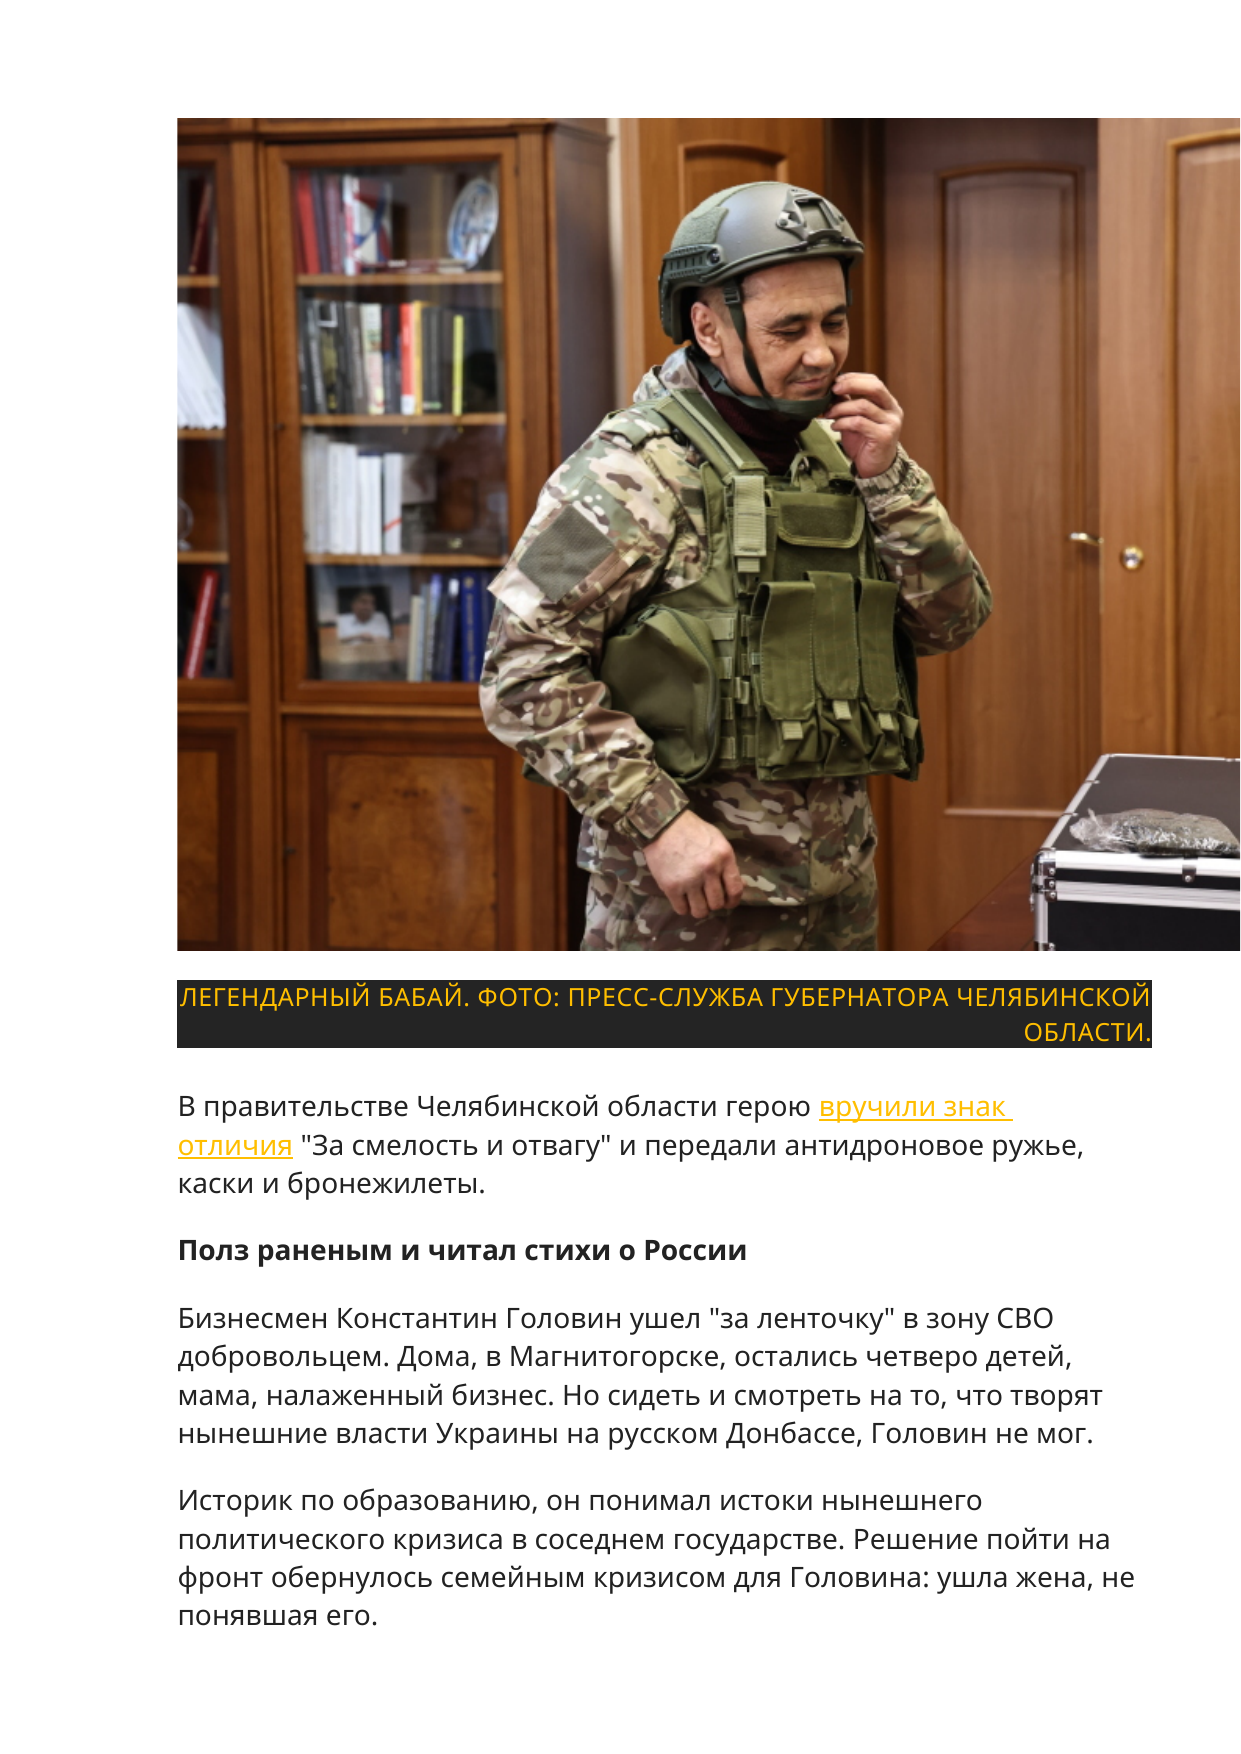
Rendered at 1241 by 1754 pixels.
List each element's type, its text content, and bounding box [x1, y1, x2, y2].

text Легендарный Бабай. Фото: пресс-служба губернатора Челябинской области. [177, 980, 1152, 1048]
picture [177, 118, 1241, 951]
text Историк по образованию, он понимал истоки нынешнего политического кризиса в соседнем государстве. Решение пойти на фронт обернулось семейным кризисом для Головина: ушла жена, не понявшая его. [177, 1481, 1152, 1634]
text Полз раненым и читал стихи о России [177, 1231, 1152, 1269]
text В правительстве Челябинской области герою вручили знак отличия "За смелость и отвагу" и передали антидроновое ружье, каски и бронежилеты. [177, 1086, 1152, 1201]
text Бизнесмен Константин Головин ушел "за ленточку" в зону СВО добровольцем. Дома, в Магнитогорске, остались четверо детей, мама, налаженный бизнес. Но сидеть и смотреть на то, что творят нынешние власти Украины на русском Донбассе, Головин не мог. [177, 1298, 1152, 1451]
